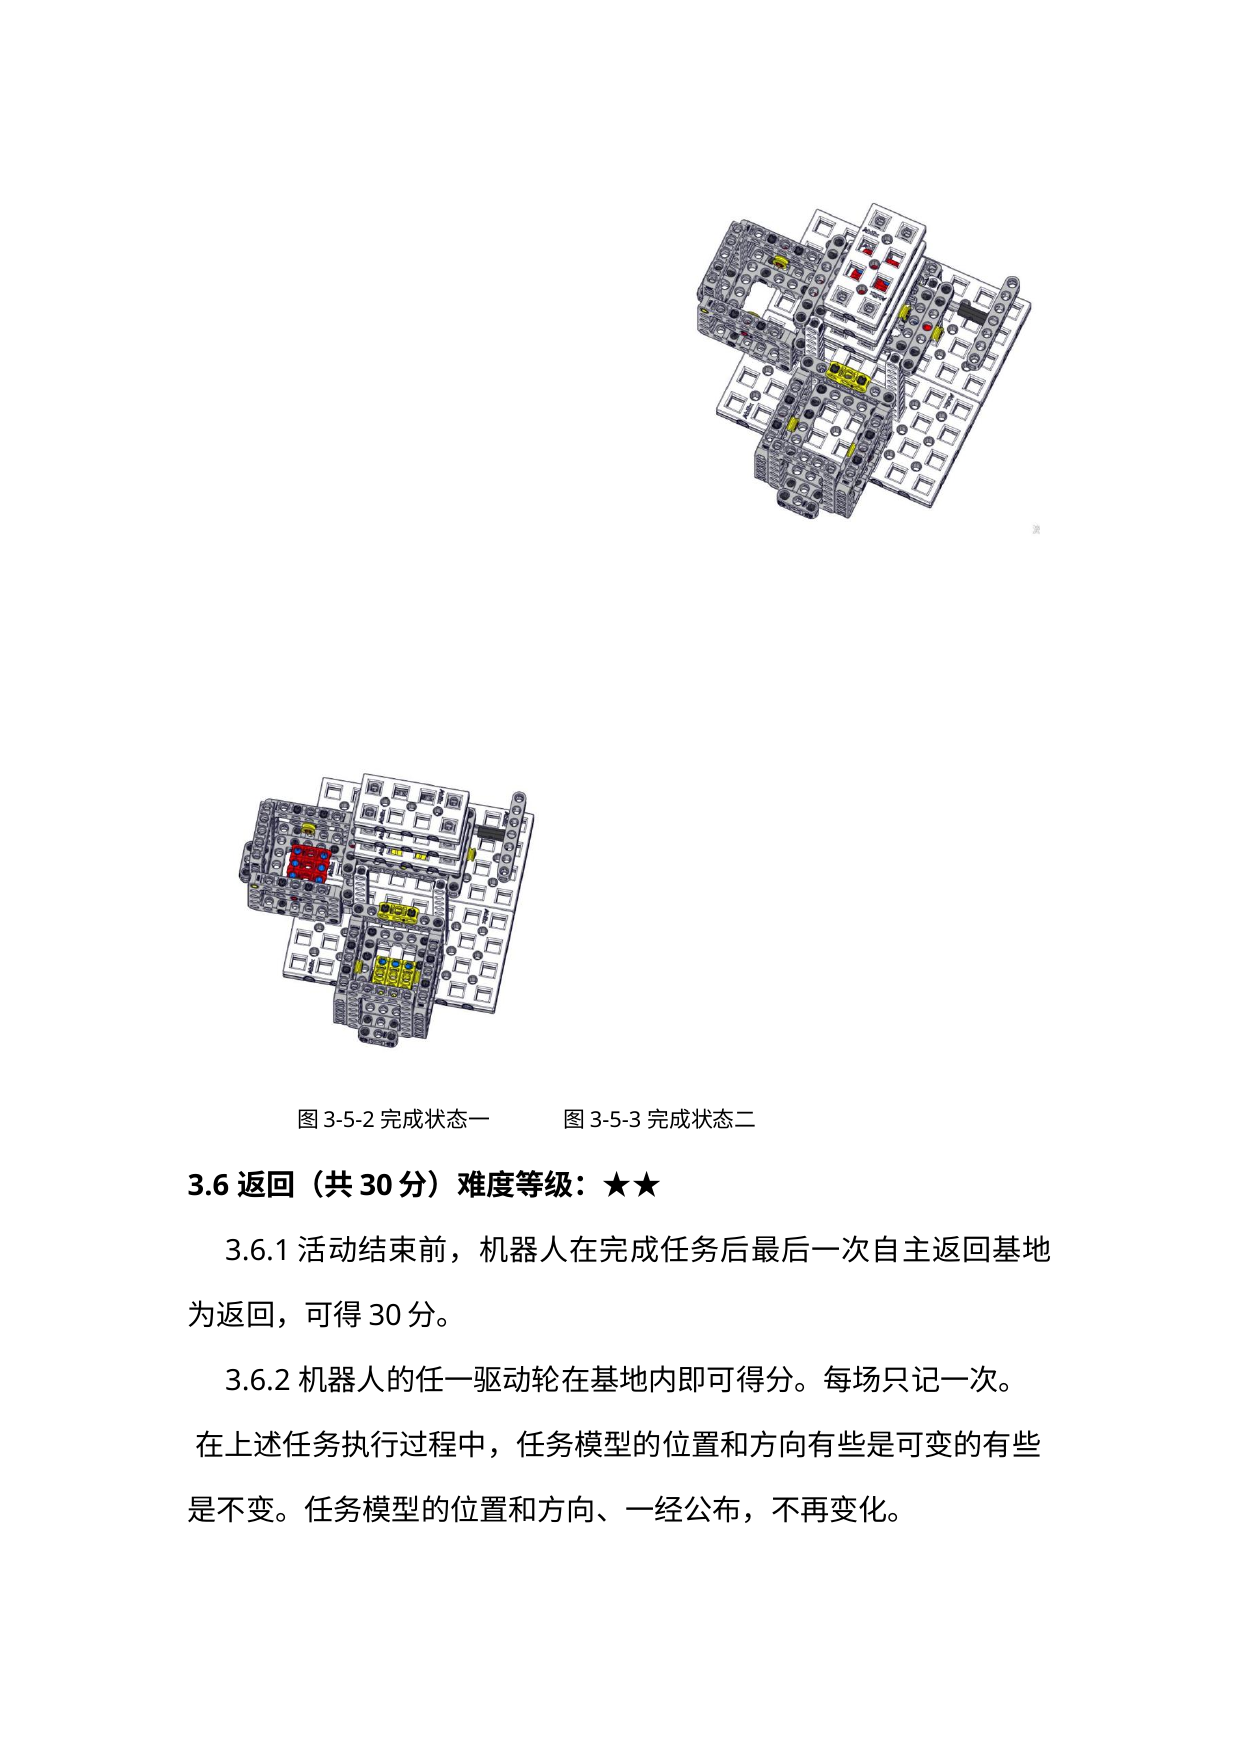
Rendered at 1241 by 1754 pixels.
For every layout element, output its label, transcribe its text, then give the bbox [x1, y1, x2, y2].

text 3.6.1活动结束前，机器人在完成任务后最后一次自主返回基地为返回，可得30分。 [187, 1215, 1053, 1345]
text 图3-5-2 完成状态一 图3-5-3 完成状态二 [187, 1102, 1053, 1134]
text 在上述任务执行过程中，任务模型的位置和方向有些是可变的有些是不变。任务模型的位置和方向、一经公布，不再变化。 [187, 1410, 1053, 1540]
picture [187, 730, 583, 1088]
picture [668, 177, 1040, 537]
text 3.6 返回（共30分）难度等级：★★ [187, 1150, 1053, 1215]
text 3.6.2 机器人的任一驱动轮在基地内即可得分。每场只记一次。 [187, 1345, 1053, 1410]
